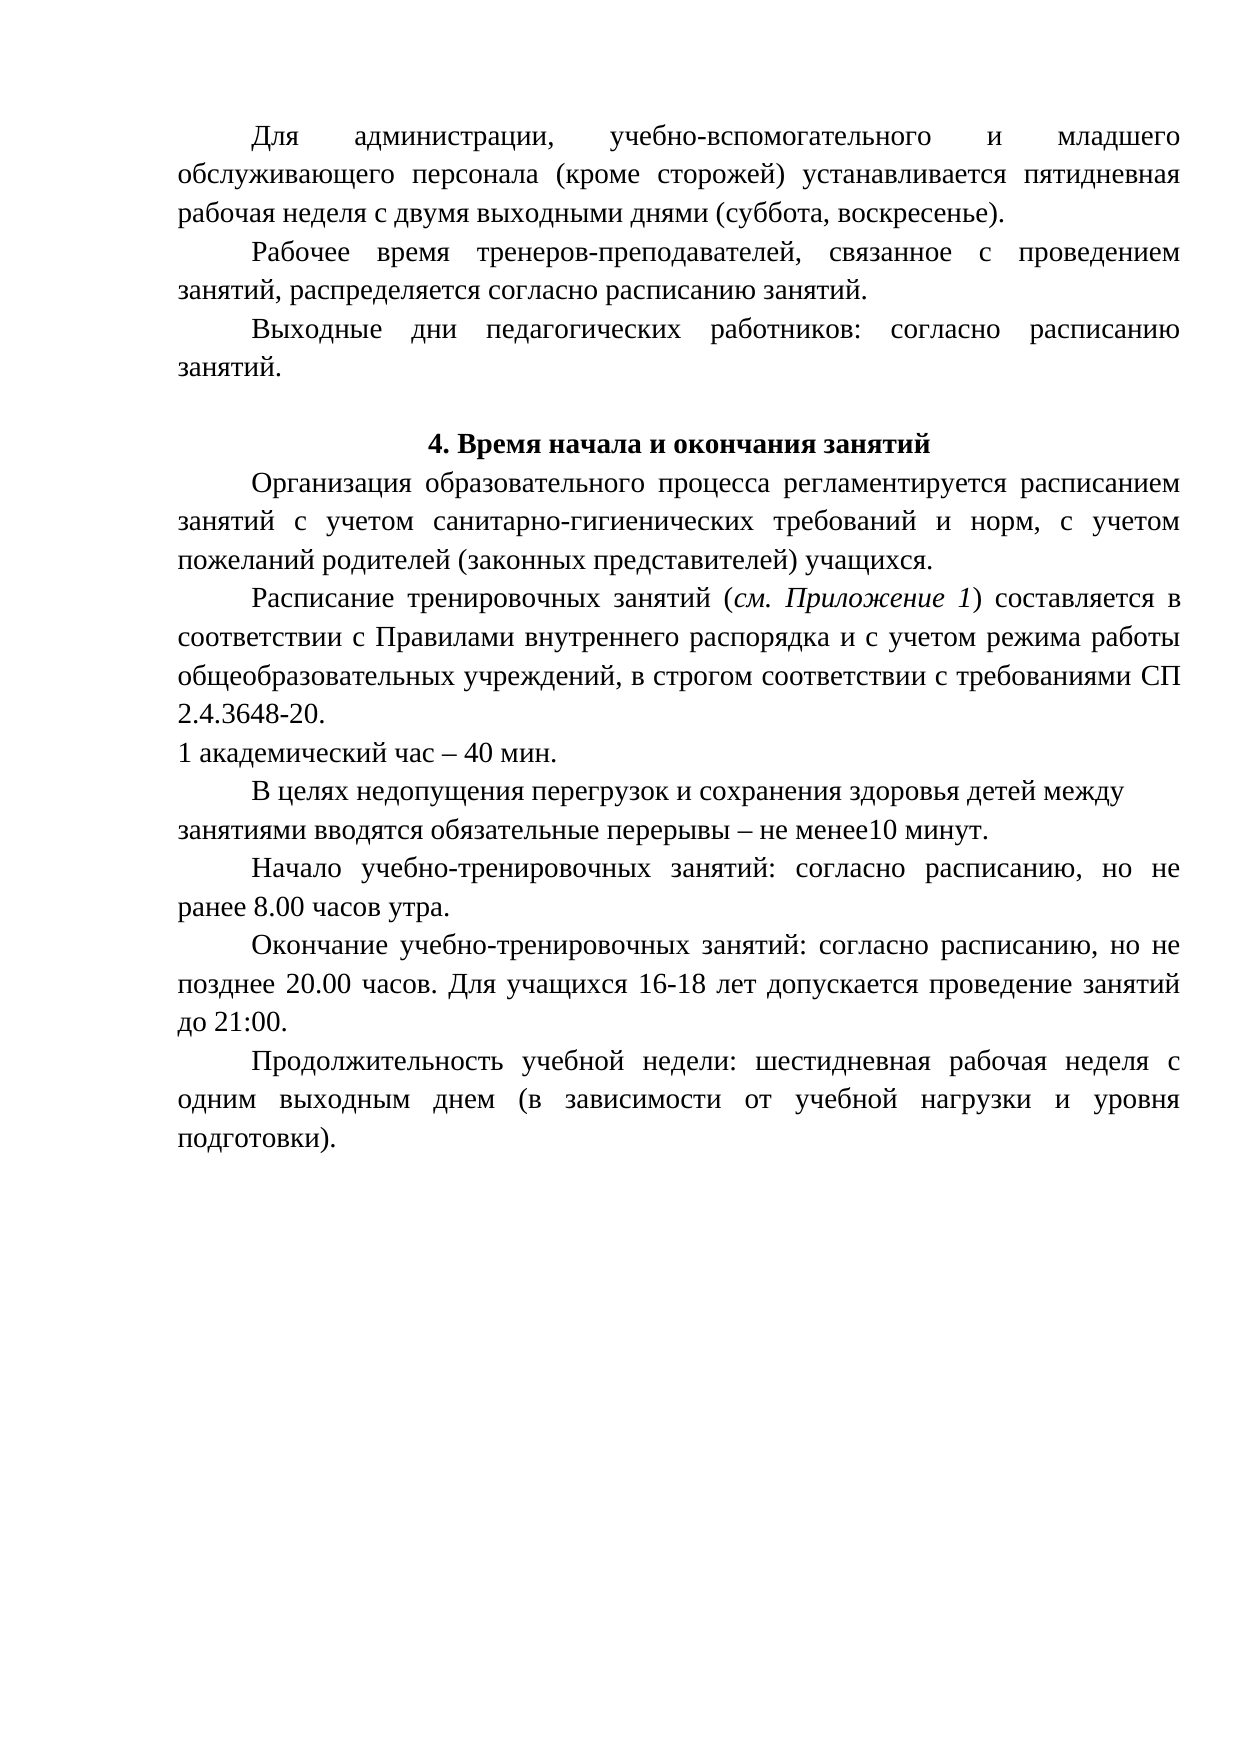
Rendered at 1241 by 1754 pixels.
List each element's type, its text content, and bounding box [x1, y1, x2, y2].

text Выходные дни педагогических работников: согласно расписанию занятий. [177, 311, 1181, 383]
text занятиями вводятся обязательные перерывы – не менее10 минут. [177, 812, 1181, 845]
text Рабочее время тренеров-преподавателей, связанное с проведением занятий, распределяется согласно расписанию занятий. [177, 234, 1181, 306]
text В целях недопущения перегрузок и сохранения здоровья детей между [177, 773, 1181, 807]
text Начало учебно-тренировочных занятий: согласно расписанию, но не ранее 8.00 часов утра. [177, 850, 1181, 922]
text 1 академический час – 40 мин. [177, 735, 1181, 768]
text Продолжительность учебной недели: шестидневная рабочая неделя с одним выходным днем (в зависимости от учебной нагрузки и уровня подготовки). [177, 1043, 1181, 1154]
text Для администрации, учебно-вспомогательного и младшего обслуживающего персонала (кроме сторожей) устанавливается пятидневная рабочая неделя с двумя выходными днями (суббота, воскресенье). [177, 118, 1181, 229]
text 4. Время начала и окончания занятий [177, 426, 1181, 460]
text Окончание учебно-тренировочных занятий: согласно расписанию, но не позднее 20.00 часов. Для учащихся 16-18 лет допускается проведение занятий до 21:00. [177, 927, 1181, 1038]
text Расписание тренировочных занятий (см. Приложение 1) составляется в соответствии с Правилами внутреннего распорядка и с учетом режима работы общеобразовательных учреждений, в строгом соответствии с требованиями СП 2.4.3648-20. [177, 581, 1181, 730]
text Организация образовательного процесса регламентируется расписанием занятий с учетом санитарно-гигиенических требований и норм, с учетом пожеланий родителей (законных представителей) учащихся. [177, 465, 1181, 576]
